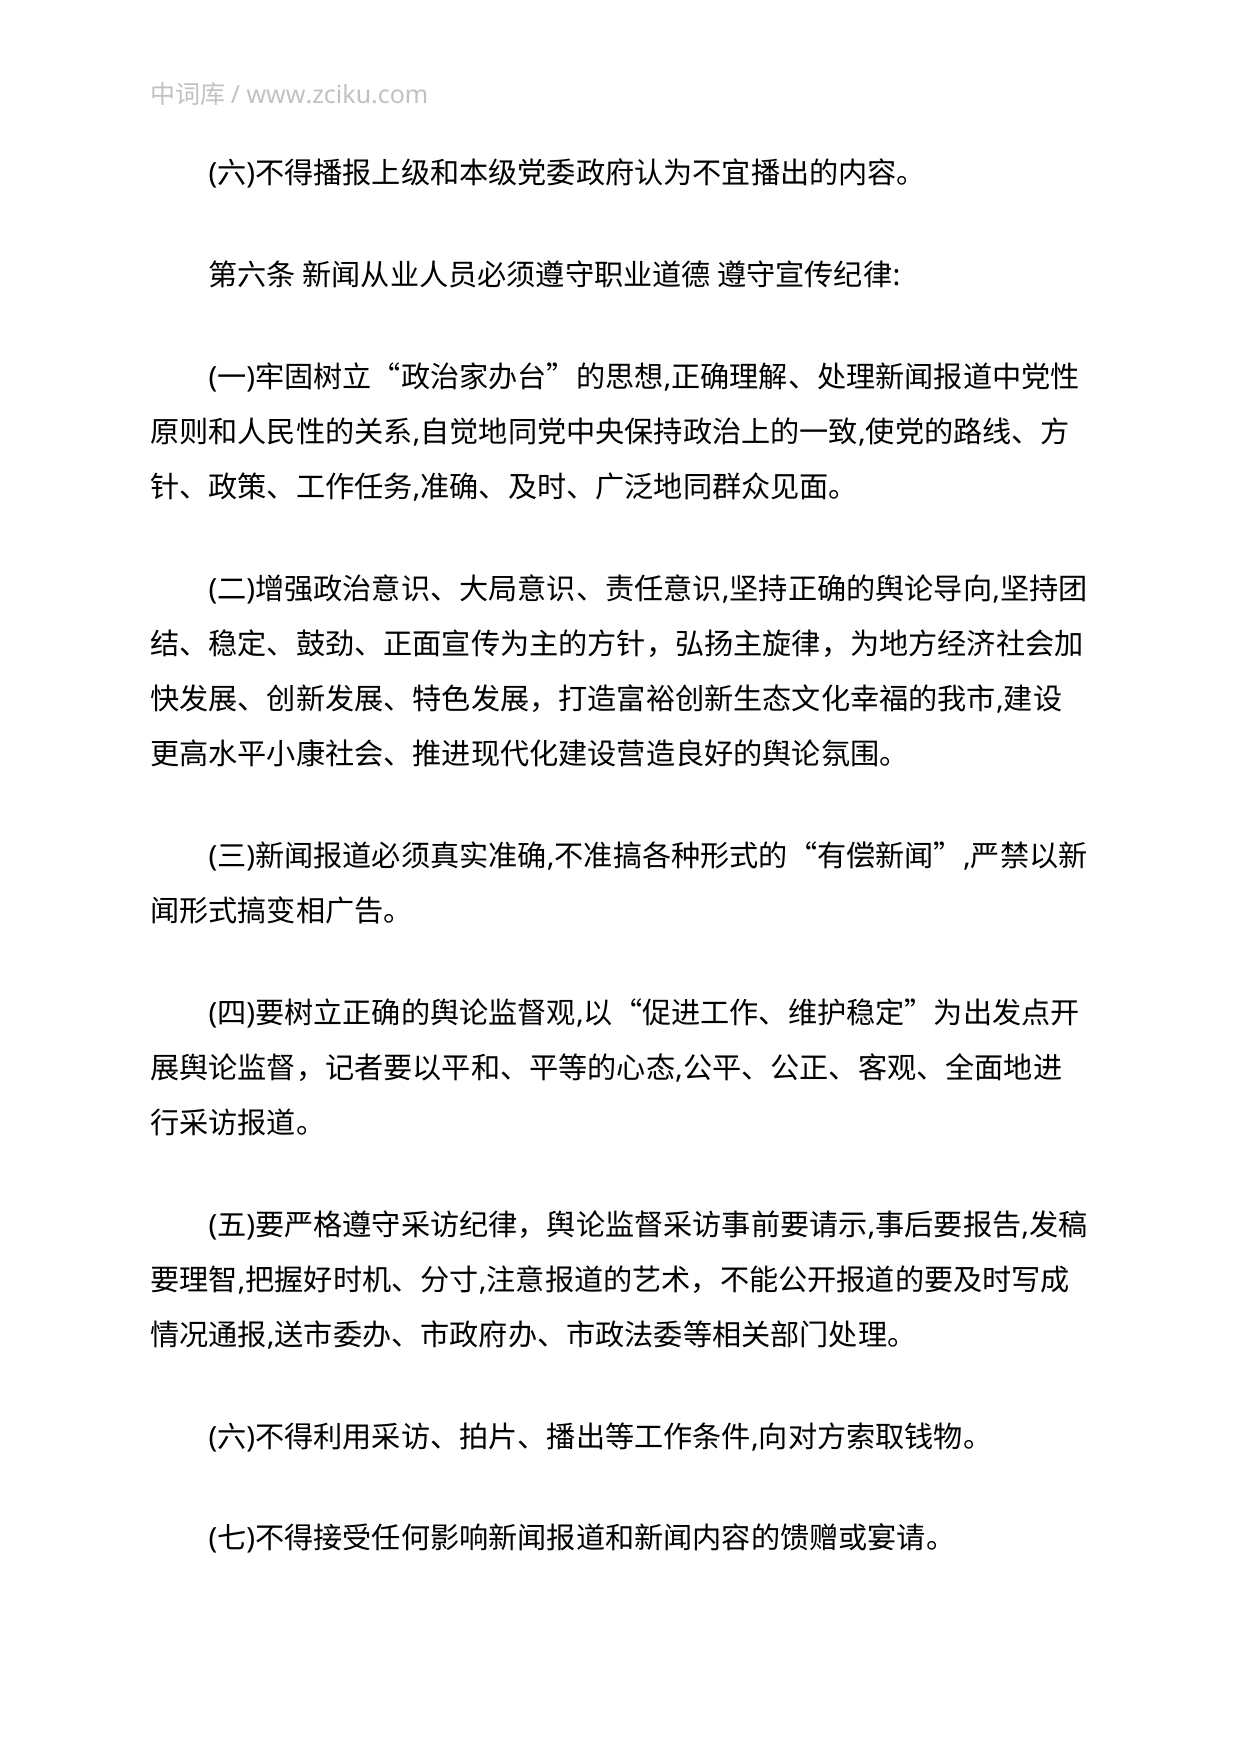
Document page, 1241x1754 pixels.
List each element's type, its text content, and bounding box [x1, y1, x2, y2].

text (六)不得播报上级和本级党委政府认为不宜播出的内容。 [150, 150, 1090, 192]
text 第六条 新闻从业人员必须遵守职业道德 遵守宣传纪律: [150, 252, 1090, 294]
text (三)新闻报道必须真实准确,不准搞各种形式的“有偿新闻”,严禁以新闻形式搞变相广告。 [150, 833, 1090, 930]
text (五)要严格遵守采访纪律，舆论监督采访事前要请示,事后要报告,发稿要理智,把握好时机、分寸,注意报道的艺术，不能公开报道的要及时写成情况通报,送市委办、市政府办、市政法委等相关部门处理。 [150, 1201, 1090, 1353]
text (六)不得利用采访、拍片、播出等工作条件,向对方索取钱物。 [150, 1413, 1090, 1456]
text (一)牢固树立“政治家办台”的思想,正确理解、处理新闻报道中党性原则和人民性的关系,自觉地同党中央保持政治上的一致,使党的路线、方针、政策、工作任务,准确、及时、广泛地同群众见面。 [150, 354, 1090, 506]
text (二)增强政治意识、大局意识、责任意识,坚持正确的舆论导向,坚持团结、稳定、鼓劲、正面宣传为主的方针，弘扬主旋律，为地方经济社会加快发展、创新发展、特色发展，打造富裕创新生态文化幸福的我市,建设更高水平小康社会、推进现代化建设营造良好的舆论氛围。 [150, 566, 1090, 773]
text (七)不得接受任何影响新闻报道和新闻内容的馈赠或宴请。 [150, 1515, 1090, 1557]
text (四)要树立正确的舆论监督观,以“促进工作、维护稳定”为出发点开展舆论监督，记者要以平和、平等的心态,公平、公正、客观、全面地进行采访报道。 [150, 989, 1090, 1142]
